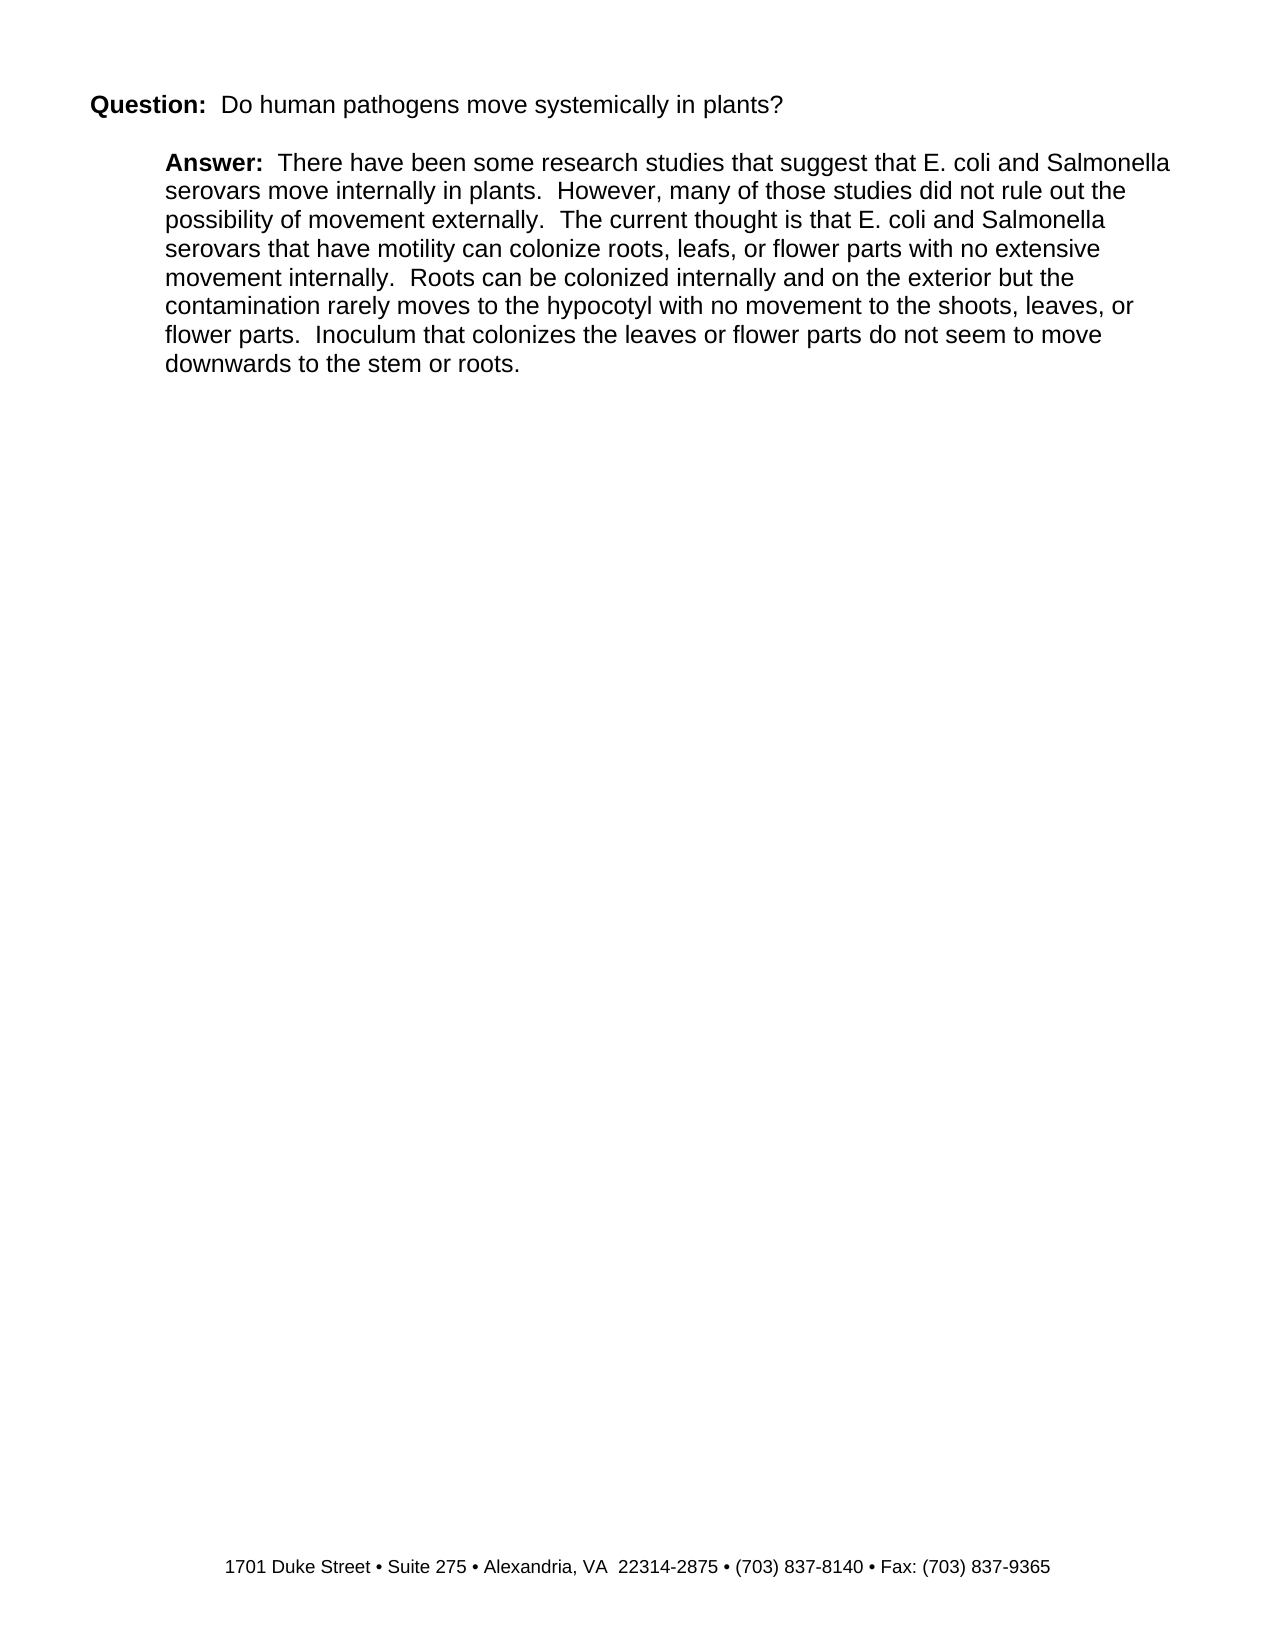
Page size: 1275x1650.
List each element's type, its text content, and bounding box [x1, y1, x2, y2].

list Question: Do human pathogens move systemically in plants? [90, 90, 1185, 119]
list Answer: There have been some research studies that suggest that E. coli and Salmonella serovars move internally in plants. However, many of those studies did not rule out the possibility of movement externally. The current thought is that E. coli and Salmonella serovars that have motility can colonize roots, leafs, or flower parts with no extensive movement internally. Roots can be colonized internally and on the exterior but the contamination rarely moves to the hypocotyl with no movement to the shoots, leaves, or flower parts. Inoculum that colonizes the leaves or flower parts do not seem to move downwards to the stem or roots. [165, 147, 1185, 377]
